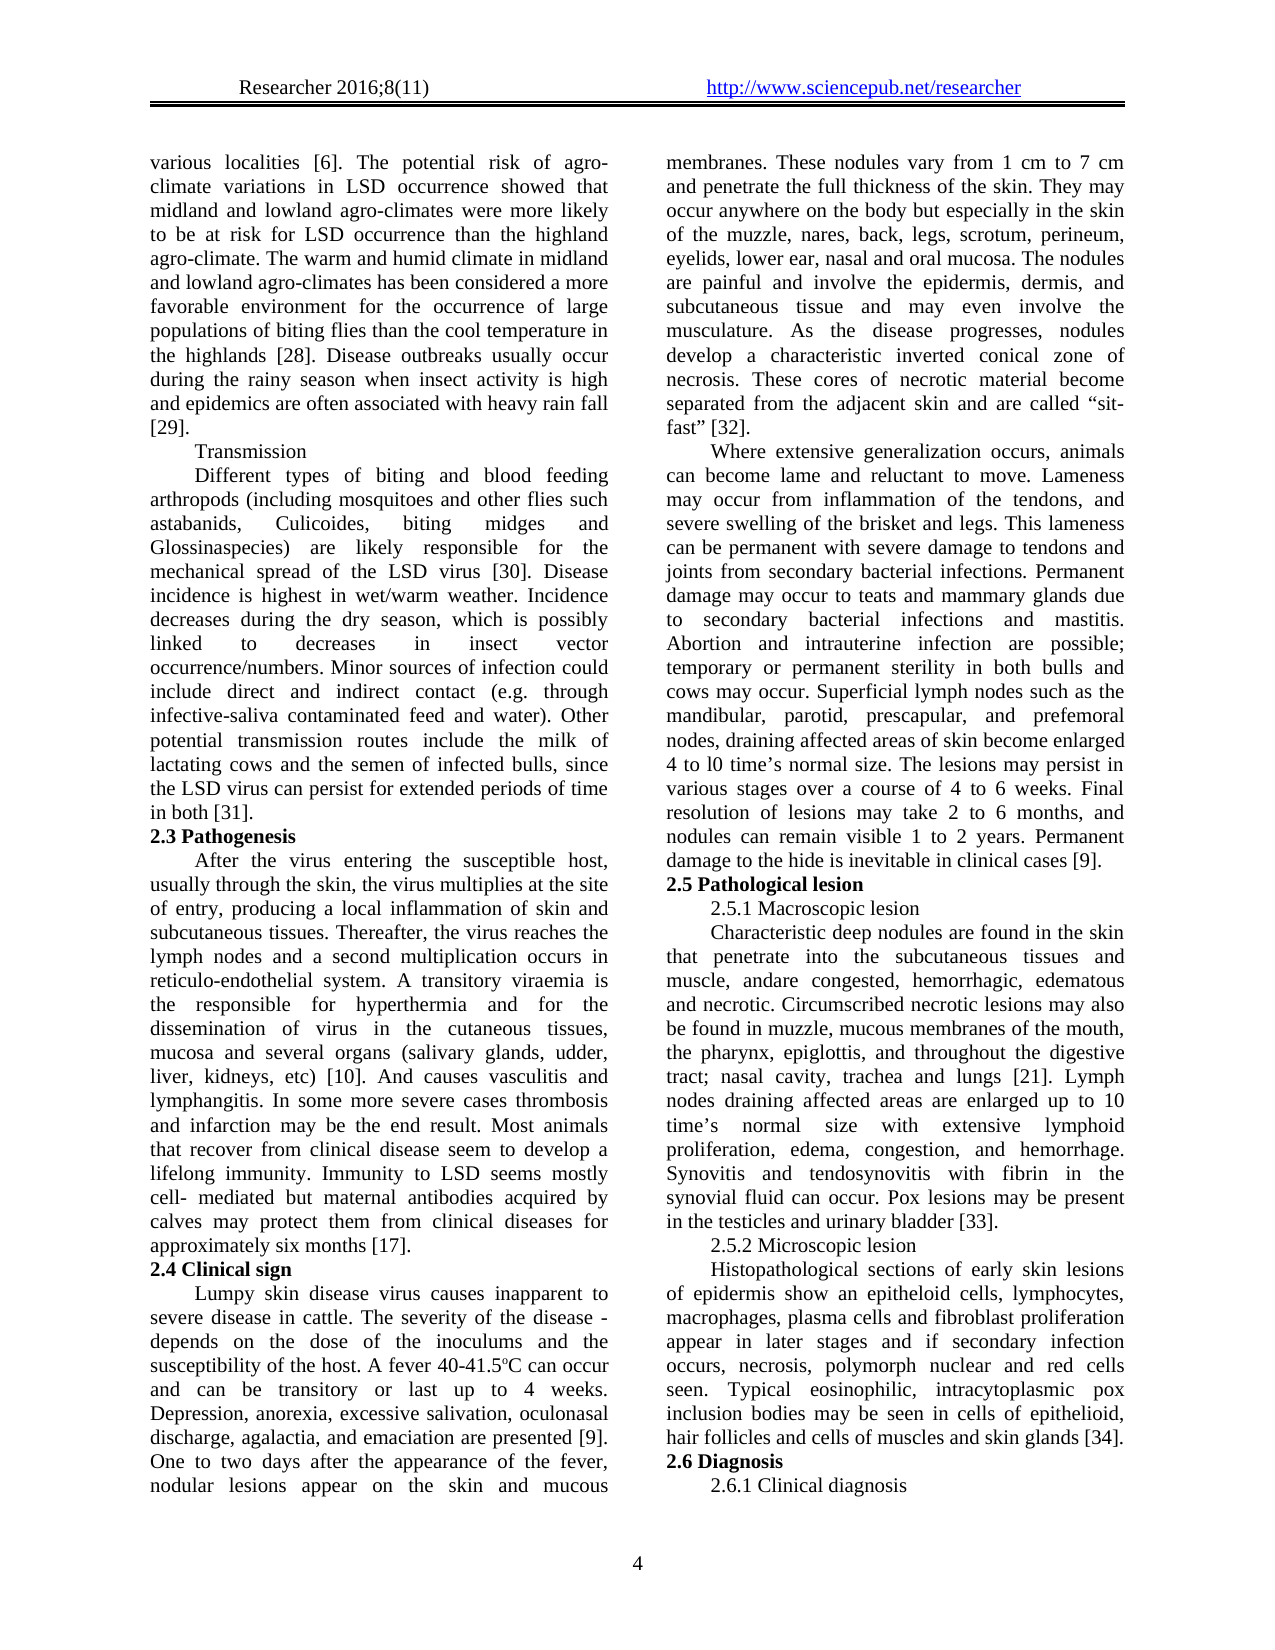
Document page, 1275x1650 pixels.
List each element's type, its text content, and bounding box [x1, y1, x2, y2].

text Lumpy skin disease virus causes inapparent to severe disease in cattle. The severity of the disease -depends on the dose of the inoculums and the susceptibility of the host. A fever 40-41.5oC can occur and can be transitory or last up to 4 weeks. Depression, anorexia, excessive salivation, oculonasal discharge, agalactia, and emaciation are presented [9]. One to two days after the appearance of the fever, nodular lesions appear on the skin and mucous membranes. These nodules vary from 1 cm to 7 cm and penetrate the full thickness of the skin. They may occur anywhere on the body but especially in the skin of the muzzle, nares, back, legs, scrotum, perineum, eyelids, lower ear, nasal and oral mucosa. The nodules are painful and involve the epidermis, dermis, and subcutaneous tissue and may even involve the musculature. As the disease progresses, nodules develop a characteristic inverted conical zone of necrosis. These cores of necrotic material become separated from the adjacent skin and are called “sit-fast” [32]. [666, 150, 1125, 439]
subtitle 2.5.1 Macroscopic lesion [666, 896, 1125, 920]
text Histopathological sections of early skin lesions of epidermis show an epitheloid cells, lymphocytes, macrophages, plasma cells and fibroblast proliferation appear in later stages and if secondary infection occurs, necrosis, polymorph nuclear and red cells seen. Typical eosinophilic, intracytoplasmic pox inclusion bodies may be seen in cells of epithelioid, hair follicles and cells of muscles and skin glands [34]. [666, 1257, 1125, 1449]
subtitle Transmission [150, 439, 609, 463]
subtitle 2.6.1 Clinical diagnosis [666, 1473, 1125, 1497]
subtitle 2.5.2 Microscopic lesion [666, 1233, 1125, 1257]
subtitle 2.6 Diagnosis [666, 1449, 1125, 1473]
text Different types of biting and blood feeding arthropods (including mosquitoes and other flies such astabanids, Culicoides, biting midges and Glossinaspecies) are likely responsible for the mechanical spread of the LSD virus [30]. Disease incidence is highest in wet/warm weather. Incidence decreases during the dry season, which is possibly linked to decreases in insect vector occurrence/numbers. Minor sources of infection could include direct and indirect contact (e.g. through infective-saliva contaminated feed and water). Other potential transmission routes include the milk of lactating cows and the semen of infected bulls, since the LSD virus can persist for extended periods of time in both [31]. [150, 463, 609, 824]
text Lumpy skin disease virus causes inapparent to severe disease in cattle. The severity of the disease -depends on the dose of the inoculums and the susceptibility of the host. A fever 40-41.5oC can occur and can be transitory or last up to 4 weeks. Depression, anorexia, excessive salivation, oculonasal discharge, agalactia, and emaciation are presented [9]. One to two days after the appearance of the fever, nodular lesions appear on the skin and mucous membranes. These nodules vary from 1 cm to 7 cm and penetrate the full thickness of the skin. They may occur anywhere on the body but especially in the skin of the muzzle, nares, back, legs, scrotum, perineum, eyelids, lower ear, nasal and oral mucosa. The nodules are painful and involve the epidermis, dermis, and subcutaneous tissue and may even involve the musculature. As the disease progresses, nodules develop a characteristic inverted conical zone of necrosis. These cores of necrotic material become separated from the adjacent skin and are called “sit-fast” [32]. [150, 1281, 609, 1497]
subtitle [150, 150, 609, 439]
text Where extensive generalization occurs, animals can become lame and reluctant to move. Lameness may occur from inflammation of the tendons, and severe swelling of the brisket and legs. This lameness can be permanent with severe damage to tendons and joints from secondary bacterial infections. Permanent damage may occur to teats and mammary glands due to secondary bacterial infections and mastitis. Abortion and intrauterine infection are possible; temporary or permanent sterility in both bulls and cows may occur. Superficial lymph nodes such as the mandibular, parotid, prescapular, and prefemoral nodes, draining affected areas of skin become enlarged 4 to l0 time’s normal size. The lesions may persist in various stages over a course of 4 to 6 weeks. Final resolution of lesions may take 2 to 6 months, and nodules can remain visible 1 to 2 years. Permanent damage to the hide is inevitable in clinical cases [9]. [666, 439, 1125, 872]
text After the virus entering the susceptible host, usually through the skin, the virus multiplies at the site of entry, producing a local inflammation of skin and subcutaneous tissues. Thereafter, the virus reaches the lymph nodes and a second multiplication occurs in reticulo-endothelial system. A transitory viraemia is the responsible for hyperthermia and for the dissemination of virus in the cutaneous tissues, mucosa and several organs (salivary glands, udder, liver, kidneys, etc) [10]. And causes vasculitis and lymphangitis. In some more severe cases thrombosis and infarction may be the end result. Most animals that recover from clinical disease seem to develop a lifelong immunity. Immunity to LSD seems mostly cell- mediated but maternal antibodies acquired by calves may protect them from clinical diseases for approximately six months [17]. [150, 848, 609, 1257]
text Characteristic deep nodules are found in the skin that penetrate into the subcutaneous tissues and muscle, andare congested, hemorrhagic, edematous and necrotic. Circumscribed necrotic lesions may also be found in muzzle, mucous membranes of the mouth, the pharynx, epiglottis, and throughout the digestive tract; nasal cavity, trachea and lungs [21]. Lymph nodes draining affected areas are enlarged up to 10 time’s normal size with extensive lymphoid proliferation, edema, congestion, and hemorrhage. Synovitis and tendosynovitis with fibrin in the synovial fluid can occur. Pox lesions may be present in the testicles and urinary bladder [33]. [666, 920, 1125, 1233]
subtitle 2.4 Clinical sign [150, 1257, 609, 1281]
subtitle 2.3 Pathogenesis [150, 824, 609, 848]
subtitle 2.5 Pathological lesion [666, 872, 1125, 896]
